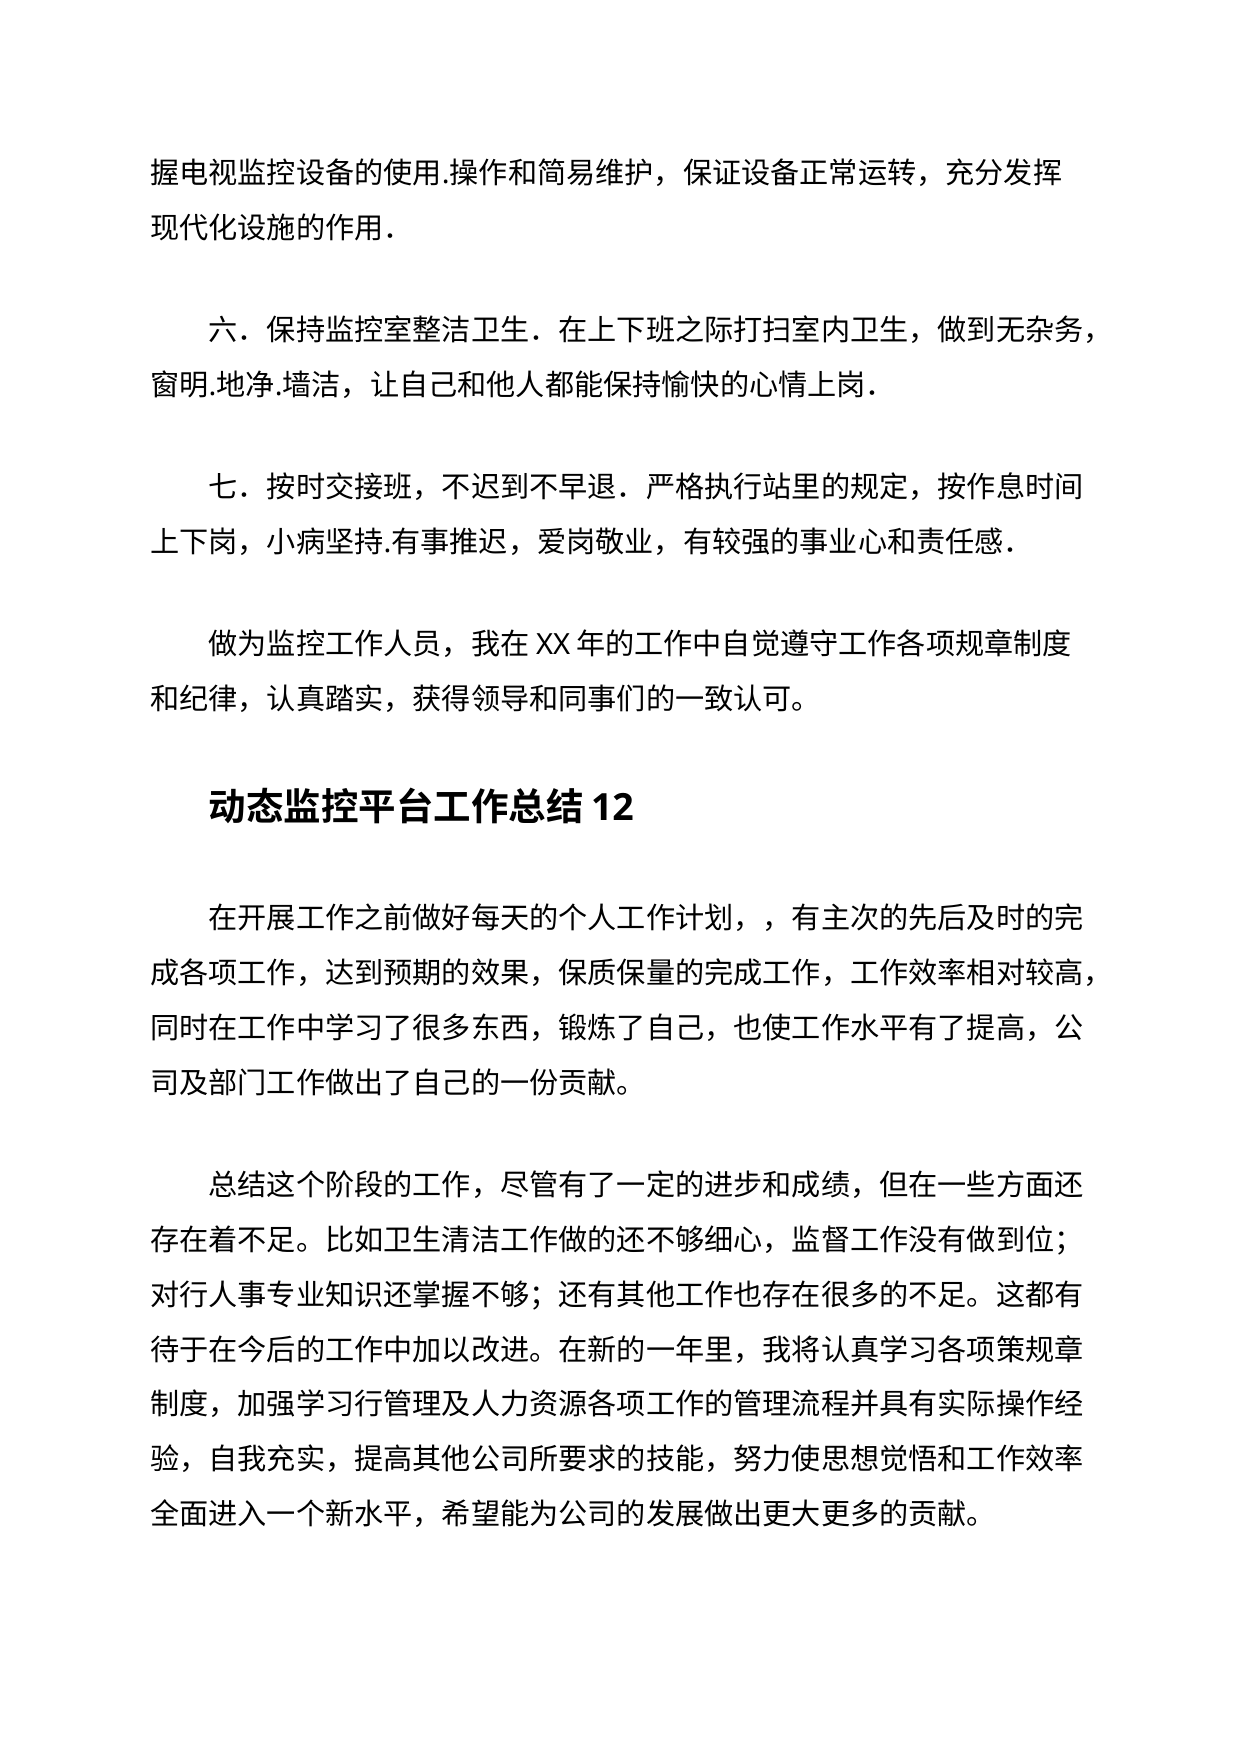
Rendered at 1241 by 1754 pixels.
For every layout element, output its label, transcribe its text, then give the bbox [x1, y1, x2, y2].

text 七．按时交接班，不迟到不早退．严格执行站里的规定，按作息时间上下岗，小病坚持.有事推迟，爱岗敬业，有较强的事业心和责任感． [150, 464, 1090, 561]
text 在开展工作之前做好每天的个人工作计划，，有主次的先后及时的完成各项工作，达到预期的效果，保质保量的完成工作，工作效率相对较高，同时在工作中学习了很多东西，锻炼了自己，也使工作水平有了提高，公司及部门工作做出了自己的一份贡献。 [150, 895, 1090, 1102]
text 总结这个阶段的工作，尽管有了一定的进步和成绩，但在一些方面还存在着不足。比如卫生清洁工作做的还不够细心，监督工作没有做到位；对行人事专业知识还掌握不够；还有其他工作也存在很多的不足。这都有待于在今后的工作中加以改进。在新的一年里，我将认真学习各项策规章制度，加强学习行管理及人力资源各项工作的管理流程并具有实际操作经验，自我充实，提高其他公司所要求的技能，努力使思想觉悟和工作效率全面进入一个新水平，希望能为公司的发展做出更大更多的贡献。 [150, 1161, 1090, 1533]
text 动态监控平台工作总结12 [150, 777, 1090, 832]
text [150, 150, 1090, 247]
text 六．保持监控室整洁卫生．在上下班之际打扫室内卫生，做到无杂务，窗明.地净.墙洁，让自己和他人都能保持愉快的心情上岗． [150, 307, 1090, 404]
text 做为监控工作人员，我在 XX年的工作中自觉遵守工作各项规章制度和纪律，认真踏实，获得领导和同事们的一致认可。 [150, 621, 1090, 718]
